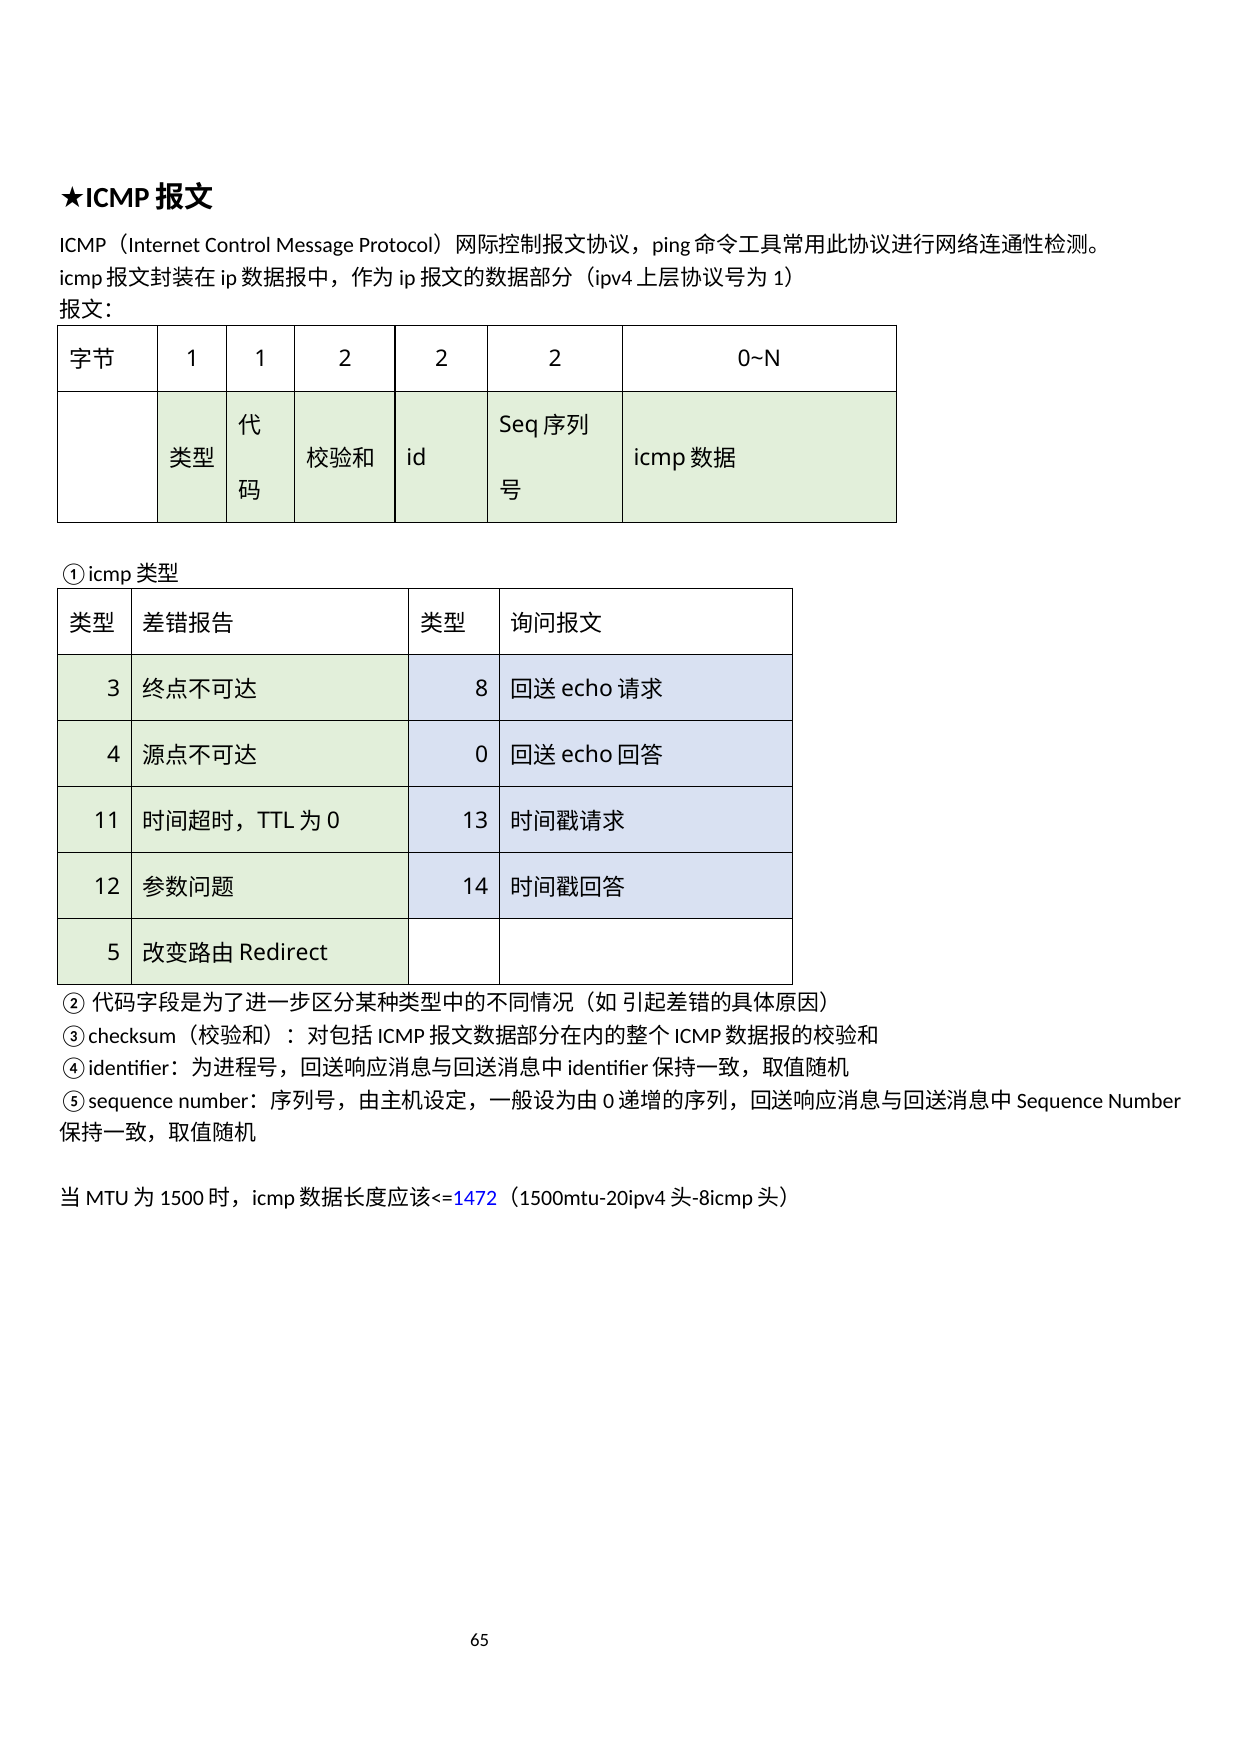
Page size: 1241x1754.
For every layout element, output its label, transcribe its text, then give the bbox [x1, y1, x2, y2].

text ★ICMP报文 [59, 162, 1181, 227]
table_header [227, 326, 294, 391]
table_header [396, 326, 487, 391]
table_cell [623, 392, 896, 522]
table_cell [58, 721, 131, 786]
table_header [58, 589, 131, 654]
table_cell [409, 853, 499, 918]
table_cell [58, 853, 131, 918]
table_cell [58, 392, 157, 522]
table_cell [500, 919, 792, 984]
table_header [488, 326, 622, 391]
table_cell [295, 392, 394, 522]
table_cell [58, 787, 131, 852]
text 报文： [59, 292, 1181, 324]
text ②代码字段是为了进一步区分某种类型中的不同情况（如 引起差错的具体原因） [59, 985, 1181, 1017]
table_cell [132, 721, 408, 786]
text ③checksum（校验和）：对包括ICMP报文数据部分在内的整个ICMP数据报的校验和 [59, 1017, 1181, 1050]
text ⑤sequence number：序列号，由主机设定，一般设为由0递增的序列，回送响应消息与回送消息中Sequence Number保持一致，取值随机 [59, 1082, 1181, 1147]
text ICMP（Internet Control Message Protocol）网际控制报文协议，ping命令工具常用此协议进行网络连通性检测。 [59, 227, 1181, 259]
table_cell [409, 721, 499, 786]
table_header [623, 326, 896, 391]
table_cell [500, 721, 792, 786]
text icmp报文封装在ip数据报中，作为ip报文的数据部分（ipv4上层协议号为 1） [59, 259, 1181, 292]
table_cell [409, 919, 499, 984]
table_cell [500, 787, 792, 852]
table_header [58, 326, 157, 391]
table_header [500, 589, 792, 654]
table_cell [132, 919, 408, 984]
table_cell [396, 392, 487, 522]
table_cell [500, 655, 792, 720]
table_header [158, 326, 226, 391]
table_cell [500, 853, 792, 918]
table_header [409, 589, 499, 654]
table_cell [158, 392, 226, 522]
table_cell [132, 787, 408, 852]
text ①icmp类型 [59, 555, 1181, 588]
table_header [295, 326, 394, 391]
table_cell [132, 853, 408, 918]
text ④identifier：为进程号，回送响应消息与回送消息中identifier保持一致，取值随机 [59, 1050, 1181, 1082]
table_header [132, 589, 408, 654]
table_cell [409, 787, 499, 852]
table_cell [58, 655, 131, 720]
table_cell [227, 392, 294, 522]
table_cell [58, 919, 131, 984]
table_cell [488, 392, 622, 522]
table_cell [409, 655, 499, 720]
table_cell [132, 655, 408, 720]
text 当MTU为1500时，icmp数据长度应该<=1472（1500mtu-20ipv4头-8icmp头） [59, 1180, 1181, 1212]
